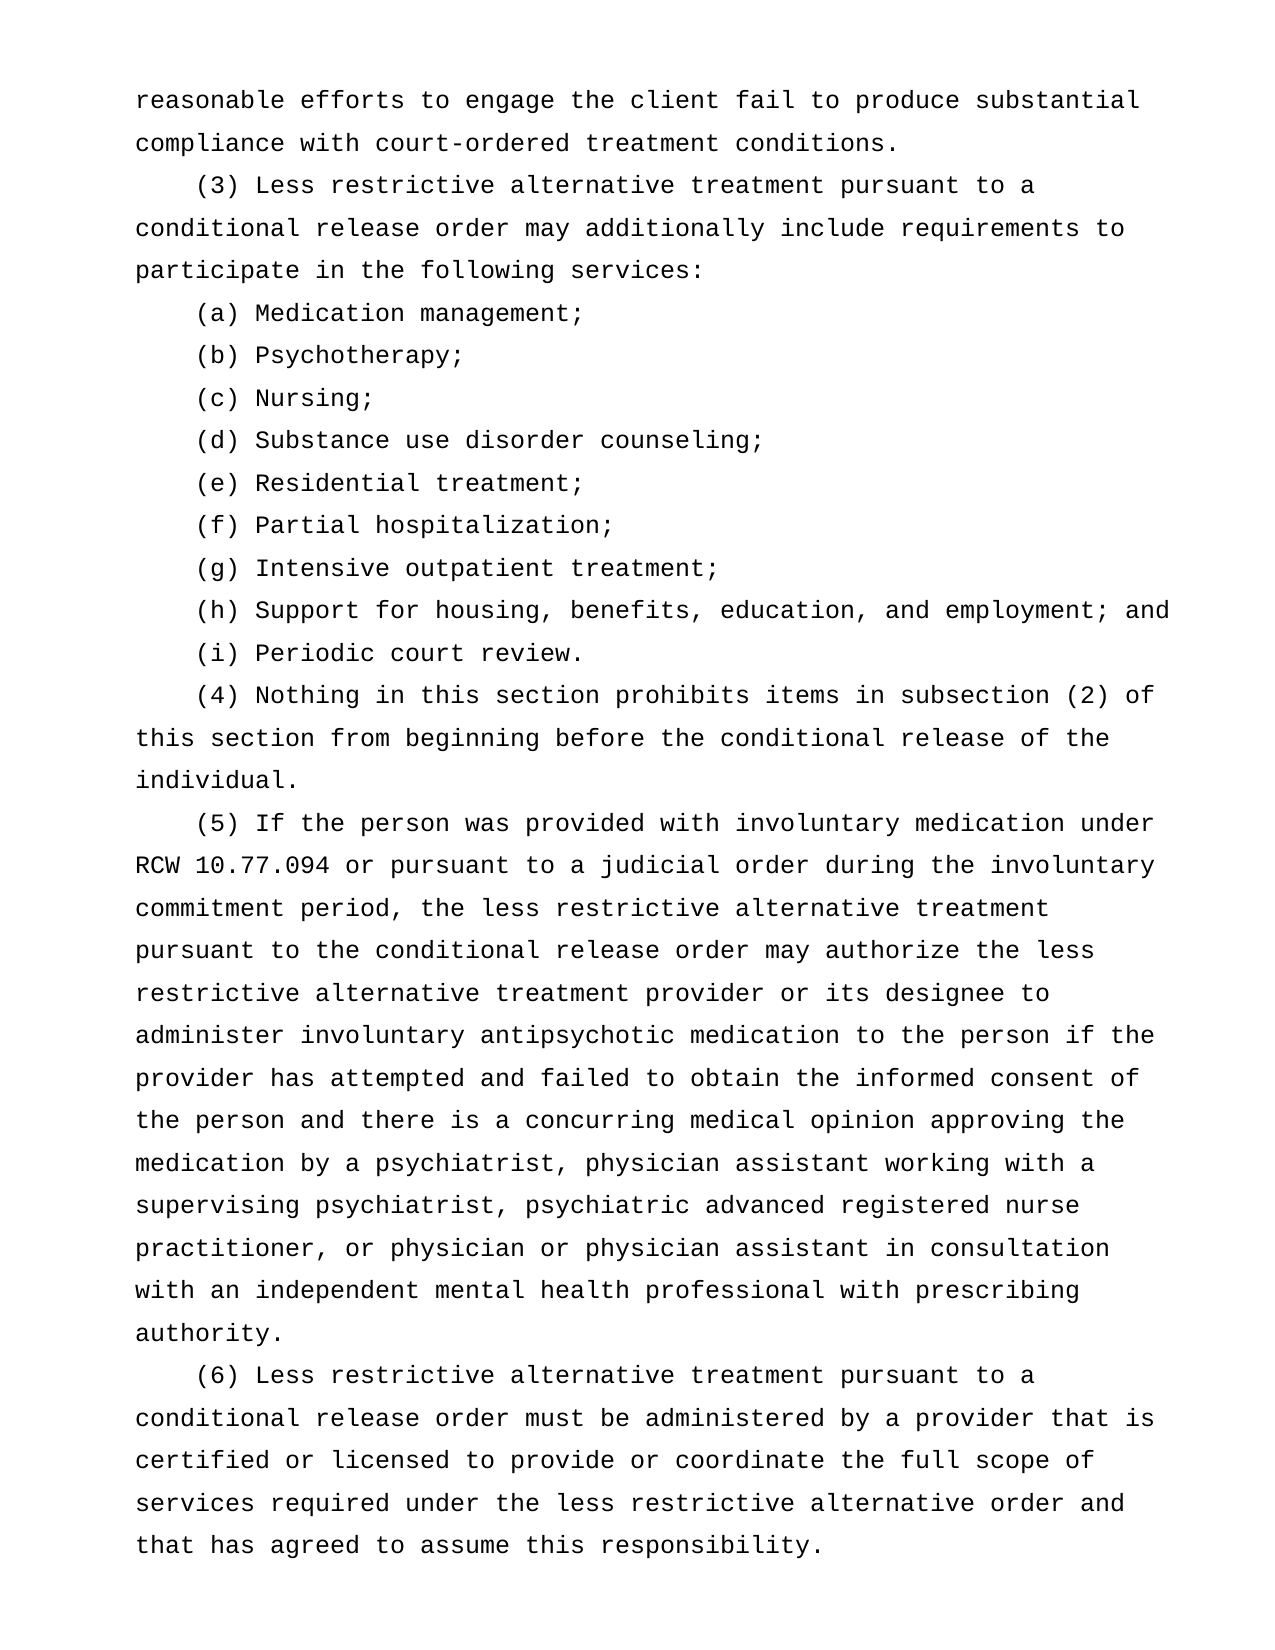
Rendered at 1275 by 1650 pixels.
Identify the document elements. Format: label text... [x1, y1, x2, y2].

text (g) Intensive outpatient treatment; [135, 542, 1170, 585]
text (b) Psychotherapy; [135, 330, 1170, 372]
text (e) Residential treatment; [135, 457, 1170, 500]
text (h) Support for housing, benefits, education, and employment; and [135, 585, 1170, 627]
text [135, 75, 1170, 160]
text (c) Nursing; [135, 372, 1170, 415]
text (6) Less restrictive alternative treatment pursuant to a conditional release order must be administered by a provider that is certified or licensed to provide or coordinate the full scope of services required under the less restrictive alternative order and that has agreed to assume this responsibility. [135, 1350, 1170, 1562]
text (5) If the person was provided with involuntary medication under RCW 10.77.094 or pursuant to a judicial order during the involuntary commitment period, the less restrictive alternative treatment pursuant to the conditional release order may authorize the less restrictive alternative treatment provider or its designee to administer involuntary antipsychotic medication to the person if the provider has attempted and failed to obtain the informed consent of the person and there is a concurring medical opinion approving the medication by a psychiatrist, physician assistant working with a supervising psychiatrist, psychiatric advanced registered nurse practitioner, or physician or physician assistant in consultation with an independent mental health professional with prescribing authority. [135, 797, 1170, 1350]
text (3) Less restrictive alternative treatment pursuant to a conditional release order may additionally include requirements to participate in the following services: [135, 160, 1170, 287]
text (d) Substance use disorder counseling; [135, 415, 1170, 457]
text (f) Partial hospitalization; [135, 500, 1170, 542]
text (4) Nothing in this section prohibits items in subsection (2) of this section from beginning before the conditional release of the individual. [135, 670, 1170, 797]
text (i) Periodic court review. [135, 627, 1170, 670]
text (a) Medication management; [135, 287, 1170, 330]
